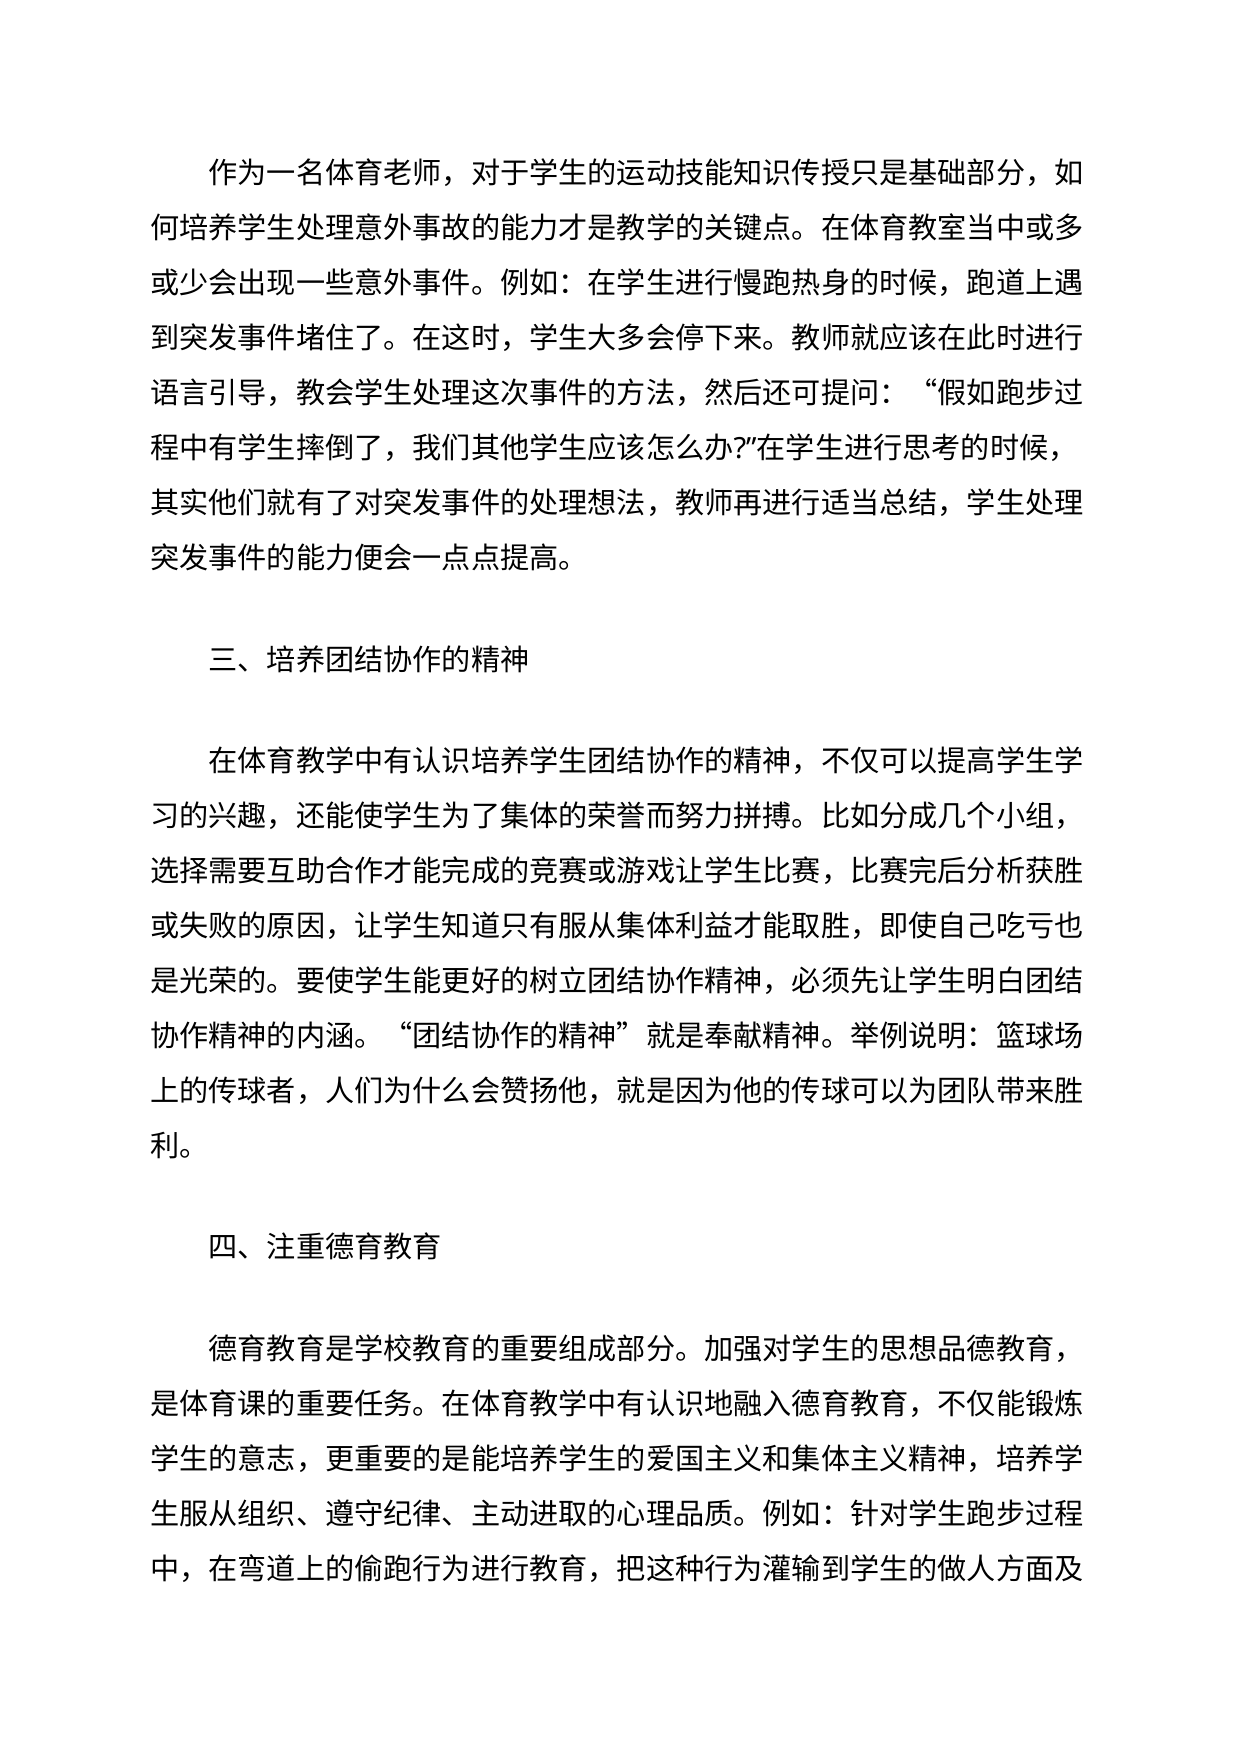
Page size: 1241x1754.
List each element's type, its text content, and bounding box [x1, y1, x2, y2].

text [150, 1326, 1090, 1588]
text 四、注重德育教育 [150, 1224, 1090, 1266]
text 在体育教学中有认识培养学生团结协作的精神，不仅可以提高学生学习的兴趣，还能使学生为了集体的荣誉而努力拼搏。比如分成几个小组，选择需要互助合作才能完成的竞赛或游戏让学生比赛，比赛完后分析获胜或失败的原因，让学生知道只有服从集体利益才能取胜，即使自己吃亏也是光荣的。要使学生能更好的树立团结协作精神，必须先让学生明白团结协作精神的内涵。“团结协作的精神”就是奉献精神。举例说明：篮球场上的传球者，人们为什么会赞扬他，就是因为他的传球可以为团队带来胜利。 [150, 738, 1090, 1164]
text 作为一名体育老师，对于学生的运动技能知识传授只是基础部分，如何培养学生处理意外事故的能力才是教学的关键点。在体育教室当中或多或少会出现一些意外事件。例如：在学生进行慢跑热身的时候，跑道上遇到突发事件堵住了。在这时，学生大多会停下来。教师就应该在此时进行语言引导，教会学生处理这次事件的方法，然后还可提问：“假如跑步过程中有学生摔倒了，我们其他学生应该怎么办?”在学生进行思考的时候，其实他们就有了对突发事件的处理想法，教师再进行适当总结，学生处理突发事件的能力便会一点点提高。 [150, 150, 1090, 577]
text 三、培养团结协作的精神 [150, 636, 1090, 678]
